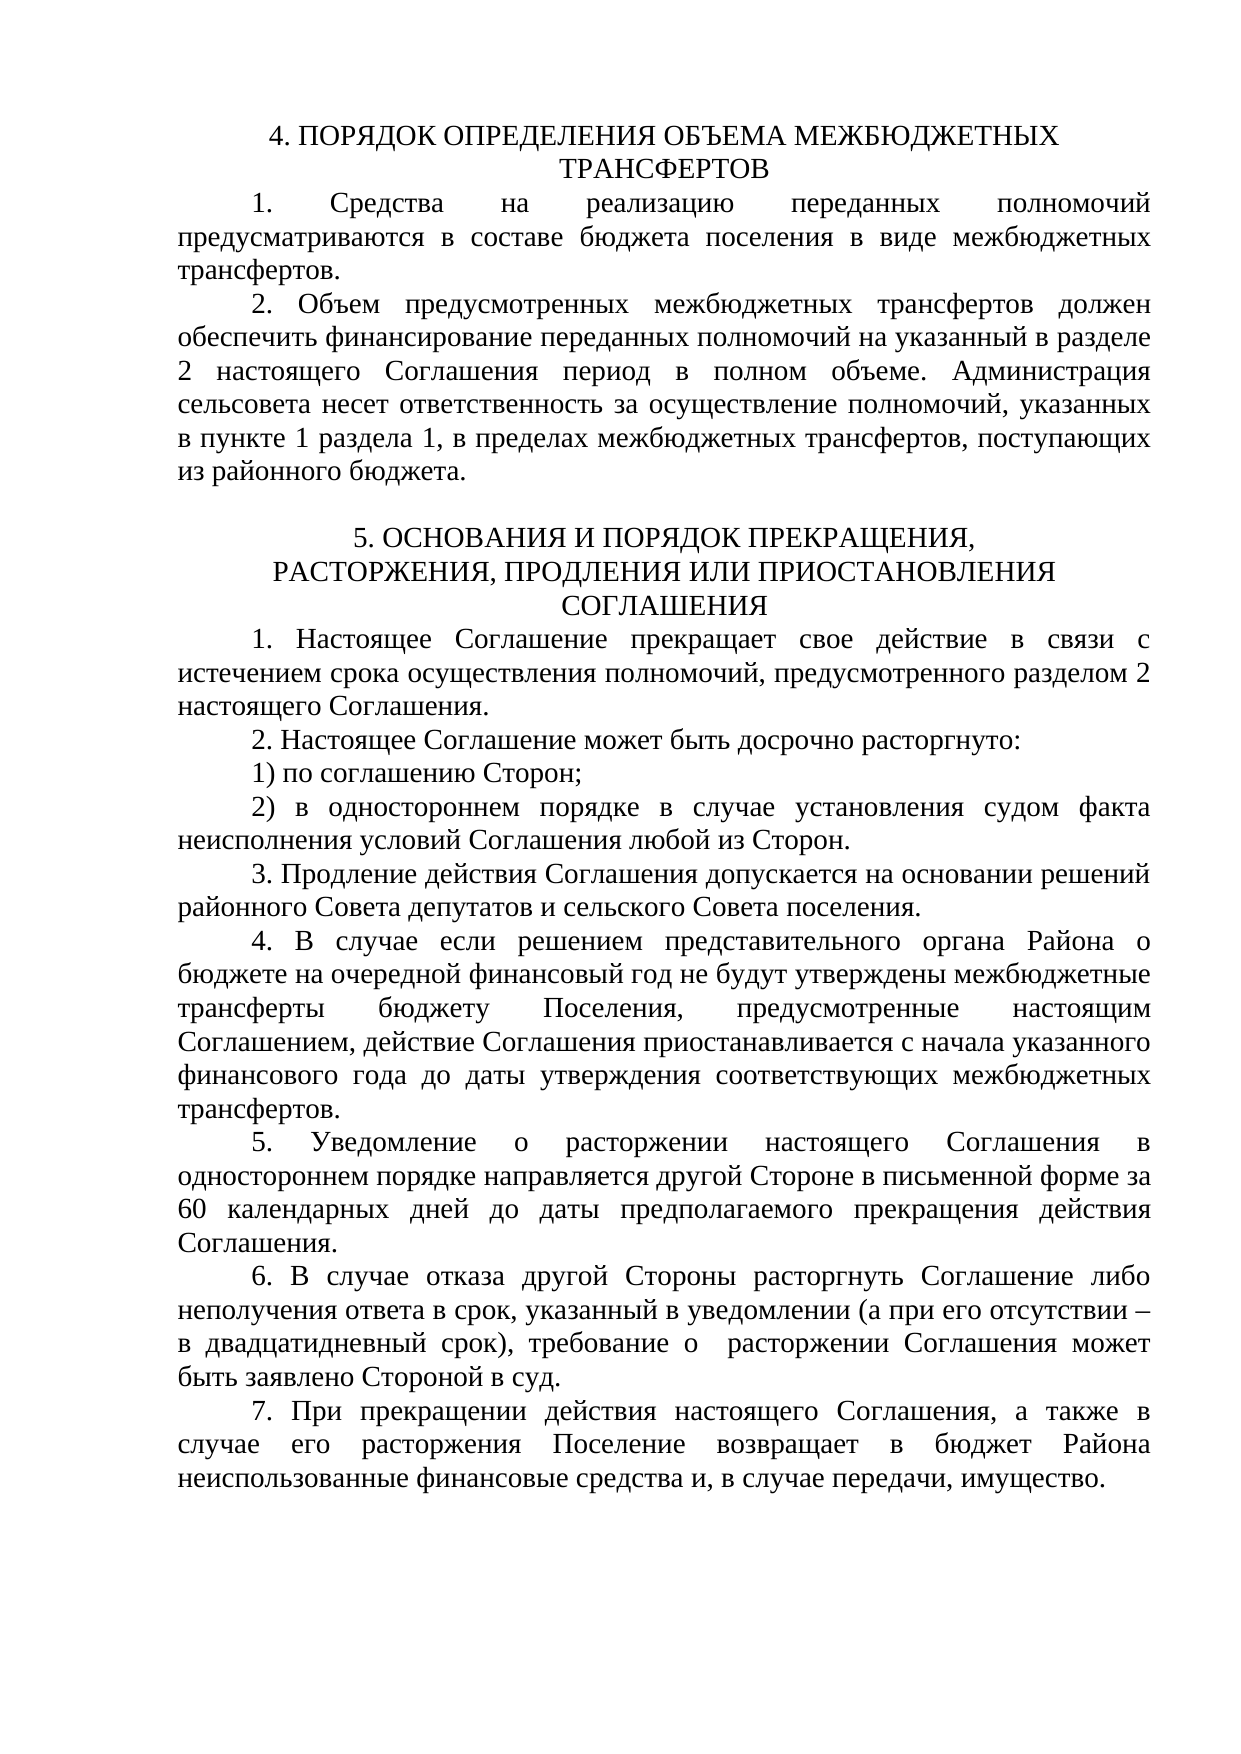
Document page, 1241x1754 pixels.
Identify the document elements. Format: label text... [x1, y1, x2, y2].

text 1. Настоящее Соглашение прекращает свое действие в связи с истечением срока осуществления полномочий, предусмотренного разделом 2 настоящего Соглашения. [177, 621, 1152, 722]
text 5. Уведомление о расторжении настоящего Соглашения в одностороннем порядке направляется другой Стороне в письменной форме за 60 календарных дней до даты предполагаемого прекращения действия Соглашения. [177, 1124, 1152, 1258]
text 1) по соглашению Сторон; [251, 755, 1152, 789]
text 1. Средства на реализацию переданных полномочий предусматриваются в составе бюджета поселения в виде межбюджетных трансфертов. [177, 185, 1152, 286]
text 7. При прекращении действия настоящего Соглашения, а также в случае его расторжения Поселение возвращает в бюджет Района неиспользованные финансовые средства и, в случае передачи, имущество. [177, 1393, 1152, 1493]
text 4. В случае если решением представительного органа Района о бюджете на очередной финансовый год не будут утверждены межбюджетные трансферты бюджету Поселения, предусмотренные настоящим Соглашением, действие Соглашения приостанавливается с начала указанного финансового года до даты утверждения соответствующих межбюджетных трансфертов. [177, 923, 1152, 1124]
text 2. Объем предусмотренных межбюджетных трансфертов должен обеспечить финансирование переданных полномочий на указанный в разделе 2 настоящего Соглашения период в полном объеме. Администрация сельсовета несет ответственность за осуществление полномочий, указанных в пункте 1 раздела 1, в пределах межбюджетных трансфертов, поступающих из районного бюджета. [177, 286, 1152, 487]
text 2) в одностороннем порядке в случае установления судом факта неисполнения условий Соглашения любой из Сторон. [177, 789, 1152, 856]
text 6. В случае отказа другой Стороны расторгнуть Соглашение либо неполучения ответа в срок, указанный в уведомлении (а при его отсутствии – в двадцатидневный срок), требование о расторжении Соглашения может быть заявлено Стороной в суд. [177, 1258, 1152, 1393]
text 4. ПОРЯДОК ОПРЕДЕЛЕНИЯ ОБЪЕМА МЕЖБЮДЖЕТНЫХ ТРАНСФЕРТОВ [177, 118, 1152, 185]
text 3. Продление действия Соглашения допускается на основании решений районного Совета депутатов и сельского Совета поселения. [177, 856, 1152, 923]
text 2. Настоящее Соглашение может быть досрочно расторгнуто: [251, 722, 1152, 755]
text РАСТОРЖЕНИЯ, ПРОДЛЕНИЯ ИЛИ ПРИОСТАНОВЛЕНИЯ СОГЛАШЕНИЯ [177, 554, 1152, 621]
text 5. ОСНОВАНИЯ И ПОРЯДОК ПРЕКРАЩЕНИЯ, [177, 521, 1152, 554]
